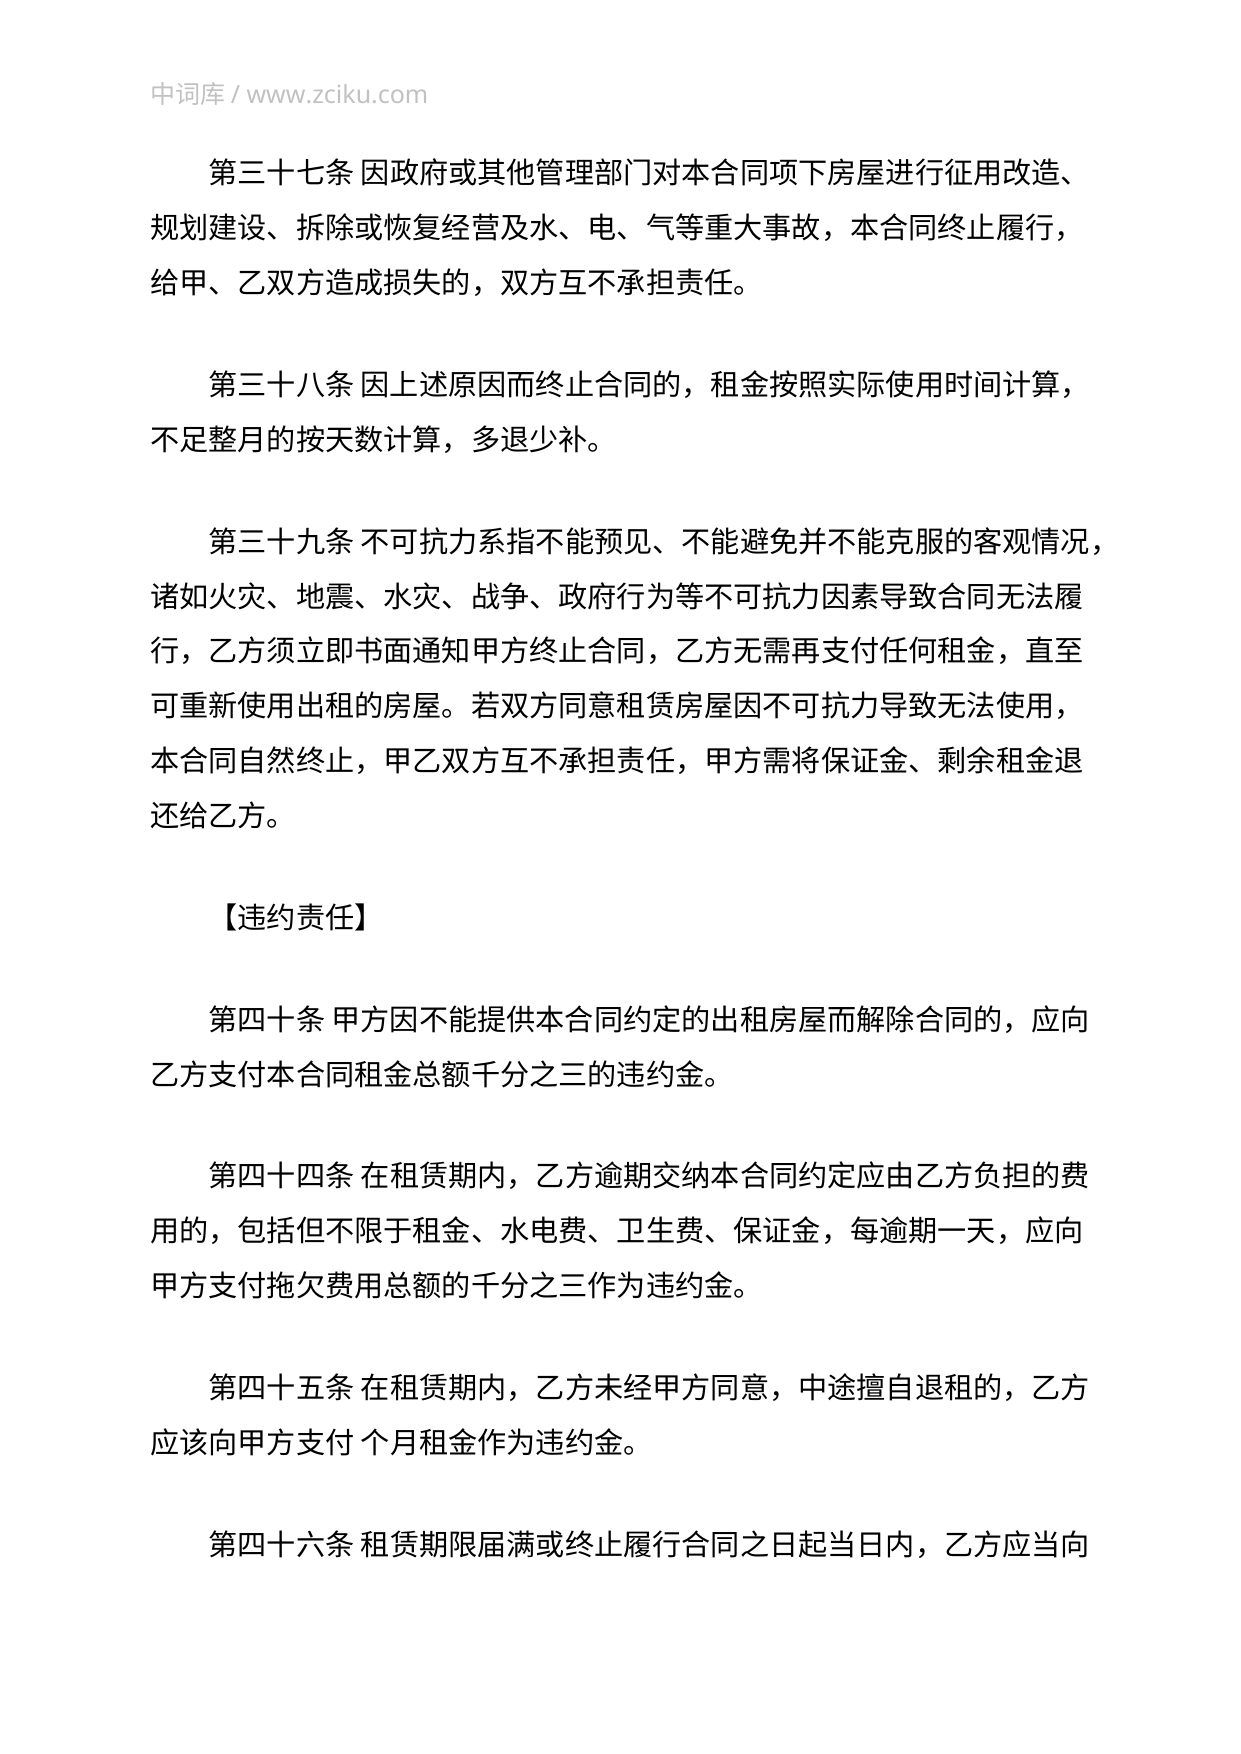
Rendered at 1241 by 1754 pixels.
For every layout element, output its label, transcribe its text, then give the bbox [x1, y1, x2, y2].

text 第三十九条 不可抗力系指不能预见、不能避免并不能克服的客观情况，诸如火灾、地震、水灾、战争、政府行为等不可抗力因素导致合同无法履行，乙方须立即书面通知甲方终止合同，乙方无需再支付任何租金，直至可重新使用出租的房屋。若双方同意租赁房屋因不可抗力导致无法使用，本合同自然终止，甲乙双方互不承担责任，甲方需将保证金、剩余租金退还给乙方。 [150, 518, 1090, 835]
text 第三十七条 因政府或其他管理部门对本合同项下房屋进行征用改造、规划建设、拆除或恢复经营及水、电、气等重大事故，本合同终止履行，给甲、乙双方造成损失的，双方互不承担责任。 [150, 150, 1090, 302]
text 第三十八条 因上述原因而终止合同的，租金按照实际使用时间计算，不足整月的按天数计算，多退少补。 [150, 362, 1090, 459]
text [150, 1521, 1090, 1563]
text 第四十四条 在租赁期内，乙方逾期交纳本合同约定应由乙方负担的费用的，包括但不限于租金、水电费、卫生费、保证金，每逾期一天，应向甲方支付拖欠费用总额的千分之三作为违约金。 [150, 1153, 1090, 1305]
text 【违约责任】 [150, 894, 1090, 937]
text 第四十五条 在租赁期内，乙方未经甲方同意，中途擅自退租的，乙方应该向甲方支付 个月租金作为违约金。 [150, 1364, 1090, 1462]
text 第四十条 甲方因不能提供本合同约定的出租房屋而解除合同的，应向乙方支付本合同租金总额千分之三的违约金。 [150, 996, 1090, 1093]
